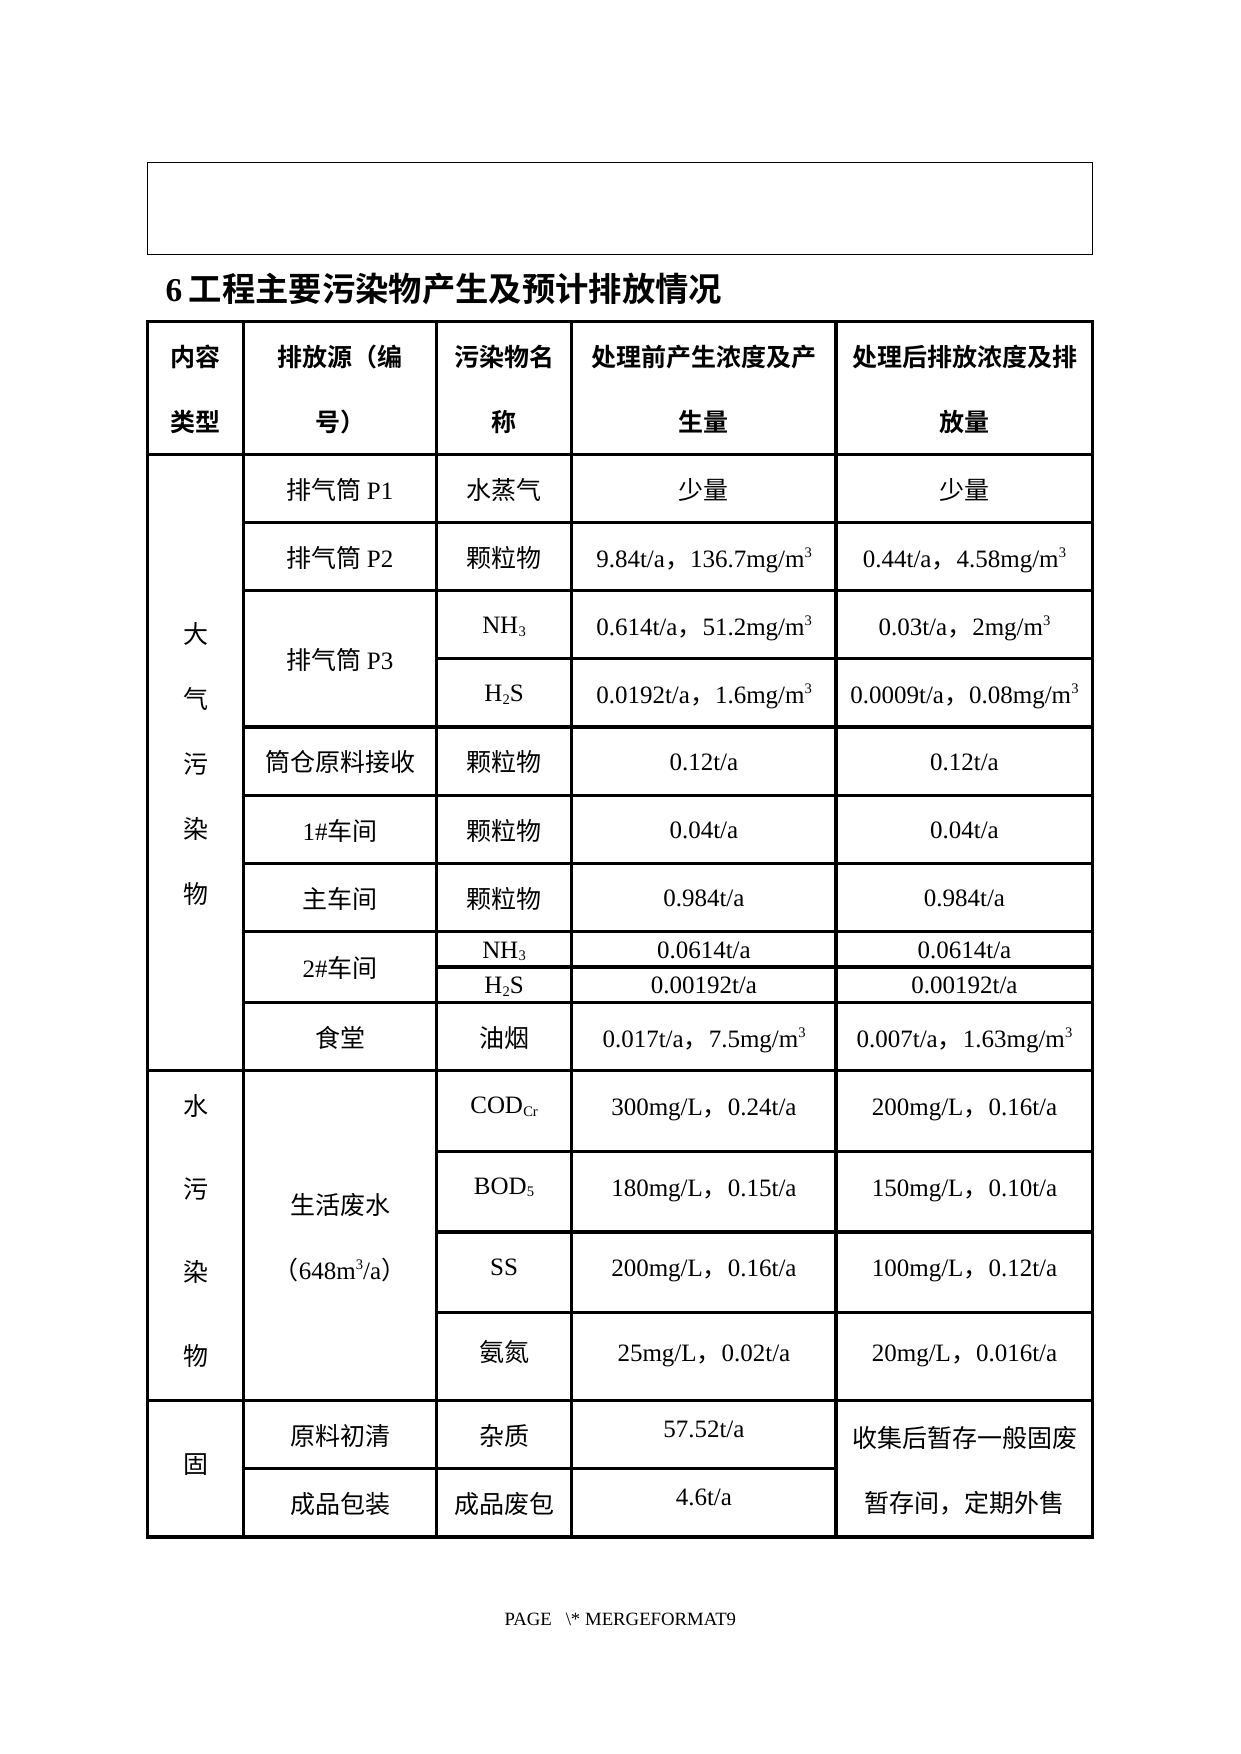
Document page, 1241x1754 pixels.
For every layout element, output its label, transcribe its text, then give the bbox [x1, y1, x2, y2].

table_cell 0.04t/a [838, 797, 1091, 862]
table_cell 0.44t/a，4.58mg/m3 [838, 524, 1091, 589]
table_cell 0.03t/a，2mg/m3 [838, 592, 1091, 657]
table_cell 0.017t/a，7.5mg/m3 [573, 1004, 834, 1069]
table_cell CODCr [438, 1072, 570, 1150]
table_cell 0.007t/a，1.63mg/m3 [838, 1004, 1091, 1069]
table_cell 200mg/L，0.16t/a [838, 1072, 1091, 1150]
table_cell 200mg/L，0.16t/a [573, 1234, 834, 1311]
table_cell 180mg/L，0.15t/a [573, 1153, 834, 1230]
table_cell 0.0614t/a [838, 933, 1091, 965]
table_cell 0.0009t/a，0.08mg/m3 [838, 660, 1091, 725]
table_cell 颗粒物 [438, 524, 570, 589]
table_cell 0.984t/a [838, 865, 1091, 930]
table_cell BOD5 [438, 1153, 570, 1230]
table_cell 杂质 [438, 1402, 570, 1467]
table_cell 150mg/L，0.10t/a [838, 1153, 1091, 1230]
table_cell 2#车间 [245, 933, 435, 1001]
table_cell 食堂 [245, 1004, 435, 1069]
table_cell 大 气 污 染 物 [149, 456, 242, 1069]
table_cell 原料初清 [245, 1402, 435, 1467]
table_cell 生活废水 （648m3/a） [245, 1072, 435, 1399]
table_cell 水蒸气 [438, 456, 570, 521]
table_cell 收集后暂存一般固废暂存间，定期外售 [838, 1402, 1091, 1535]
table_header 污染物名称 [438, 323, 570, 453]
table_cell H2S [438, 969, 570, 1001]
table_cell 1#车间 [245, 797, 435, 862]
table_header 内容 类型 [149, 323, 242, 453]
table_cell 0.0614t/a [573, 933, 834, 965]
table_cell 9.84t/a，136.7mg/m3 [573, 524, 834, 589]
table_cell 少量 [838, 456, 1091, 521]
table_cell 25mg/L，0.02t/a [573, 1314, 834, 1399]
table_cell 氨氮 [438, 1314, 570, 1399]
table_cell 0.00192t/a [838, 969, 1091, 1001]
table_header 排放源（编号） [245, 323, 435, 453]
table_cell 20mg/L，0.016t/a [838, 1314, 1091, 1399]
table_header 处理后排放浓度及排放量 [838, 323, 1091, 453]
table_cell NH3 [438, 592, 570, 657]
table_cell 颗粒物 [438, 797, 570, 862]
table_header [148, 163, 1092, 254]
table_cell H2S [438, 660, 570, 725]
table_cell 0.12t/a [838, 729, 1091, 793]
table_cell 固 体 废 物 [149, 1402, 242, 1535]
table_cell 57.52t/a [573, 1402, 834, 1467]
table_cell 300mg/L，0.24t/a [573, 1072, 834, 1150]
table_cell 少量 [573, 456, 834, 521]
table_cell 0.12t/a [573, 729, 834, 793]
table_cell 油烟 [438, 1004, 570, 1069]
table_cell 成品包装 [245, 1470, 435, 1535]
table_header 处理前产生浓度及产生量 [573, 323, 834, 453]
table_cell 0.04t/a [573, 797, 834, 862]
table_cell 排气筒P1 [245, 456, 435, 521]
table_cell 主车间 [245, 865, 435, 930]
text 6工程主要污染物产生及预计排放情况 [165, 255, 1075, 320]
table_cell 100mg/L，0.12t/a [838, 1234, 1091, 1311]
table_cell 0.0192t/a，1.6mg/m3 [573, 660, 834, 725]
table_cell 0.614t/a，51.2mg/m3 [573, 592, 834, 657]
table_cell 4.6t/a [573, 1470, 834, 1535]
table_cell 水 污 染 物 [149, 1072, 242, 1399]
table_cell 0.984t/a [573, 865, 834, 930]
table_cell 成品废包装袋 [438, 1470, 570, 1535]
table_cell 排气筒P2 [245, 524, 435, 589]
table_cell 颗粒物 [438, 865, 570, 930]
table_cell 0.00192t/a [573, 969, 834, 1001]
table_cell 排气筒P3 [245, 592, 435, 725]
table_cell 颗粒物 [438, 729, 570, 793]
table_cell 筒仓原料接收 [245, 729, 435, 793]
table_cell SS [438, 1234, 570, 1311]
table_cell NH3 [438, 933, 570, 965]
